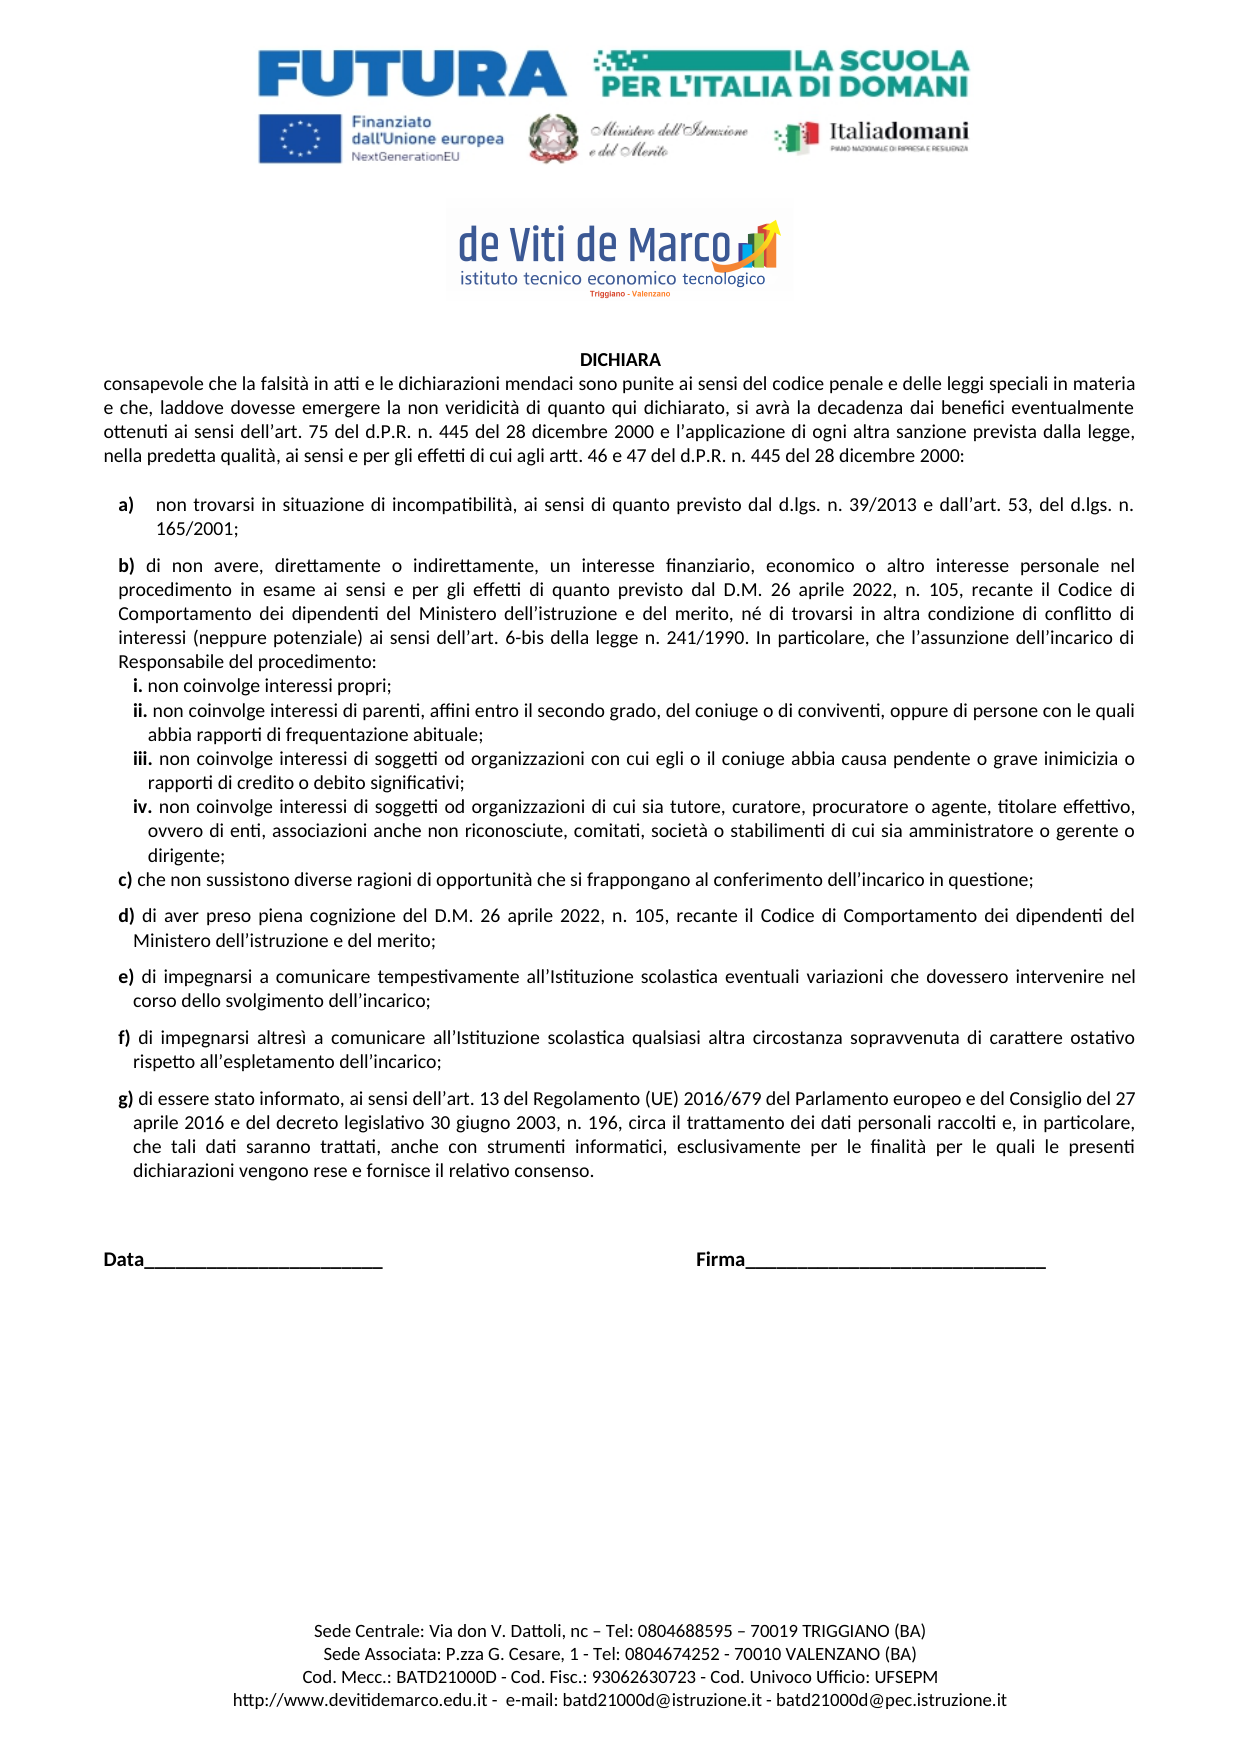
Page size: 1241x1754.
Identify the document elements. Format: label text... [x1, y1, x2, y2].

text e) di impegnarsi a comunicare tempestivamente all’Istituzione scolastica eventuali variazioni che dovessero intervenire nel corso dello svolgimento dell’incarico; [118, 964, 1137, 1013]
text ii. non coinvolge interessi di parenti, affini entro il secondo grado, del coniuge o di conviventi, oppure di persone con le quali abbia rapporti di frequentazione abituale; [133, 698, 1137, 746]
list non trovarsi in situazione di incompatibilità, ai sensi di quanto previsto dal d.lgs. n. 39/2013 e dall’art. 53, del d.lgs. n. 165/2001; [118, 492, 1137, 540]
text i. non coinvolge interessi propri; [133, 673, 1137, 698]
text c) che non sussistono diverse ragioni di opportunità che si frappongano al conferimento dell’incarico in questione; [118, 867, 1137, 891]
text g) di essere stato informato, ai sensi dell’art. 13 del Regolamento (UE) 2016/679 del Parlamento europeo e del Consiglio del 27 aprile 2016 e del decreto legislativo 30 giugno 2003, n. 196, circa il trattamento dei dati personali raccolti e, in particolare, che tali dati saranno trattati, anche con strumenti informatici, esclusivamente per le finalità per le quali le presenti dichiarazioni vengono rese e fornisce il relativo consenso. [118, 1086, 1137, 1183]
text d) di aver preso piena cognizione del D.M. 26 aprile 2022, n. 105, recante il Codice di Comportamento dei dipendenti del Ministero dell’istruzione e del merito; [118, 903, 1137, 952]
picture [446, 198, 794, 301]
text f) di impegnarsi altresì a comunicare all’Istituzione scolastica qualsiasi altra circostanza sopravvenuta di carattere ostativo rispetto all’espletamento dell’incarico; [118, 1025, 1137, 1073]
text iii. non coinvolge interessi di soggetti od organizzazioni con cui egli o il coniuge abbia causa pendente o grave inimicizia o rapporti di credito o debito significativi; [133, 746, 1137, 794]
text b) di non avere, direttamente o indirettamente, un interesse finanziario, economico o altro interesse personale nel procedimento in esame ai sensi e per gli effetti di quanto previsto dal D.M. 26 aprile 2022, n. 105, recante il Codice di Comportamento dei dipendenti del Ministero dell’istruzione e del merito, né di trovarsi in altra condizione di conflitto di interessi (neppure potenziale) ai sensi dell’art. 6-bis della legge n. 241/1990. In particolare, che l’assunzione dell’incarico di Responsabile del procedimento: [118, 553, 1137, 673]
picture [253, 45, 975, 171]
text DICHIARA [103, 347, 1137, 371]
text iv. non coinvolge interessi di soggetti od organizzazioni di cui sia tutore, curatore, procuratore o agente, titolare effettivo, ovvero di enti, associazioni anche non riconosciute, comitati, società o stabilimenti di cui sia amministratore o gerente o dirigente; [133, 794, 1137, 867]
text consapevole che la falsità in atti e le dichiarazioni mendaci sono punite ai sensi del codice penale e delle leggi speciali in materia e che, laddove dovesse emergere la non veridicità di quanto qui dichiarato, si avrà la decadenza dai benefici eventualmente ottenuti ai sensi dell’art. 75 del d.P.R. n. 445 del 28 dicembre 2000 e l’applicazione di ogni altra sanzione prevista dalla legge, nella predetta qualità, ai sensi e per gli effetti di cui agli artt. 46 e 47 del d.P.R. n. 445 del 28 dicembre 2000: [103, 371, 1137, 468]
text Data_______________________ Firma_____________________________ [103, 1246, 1137, 1271]
